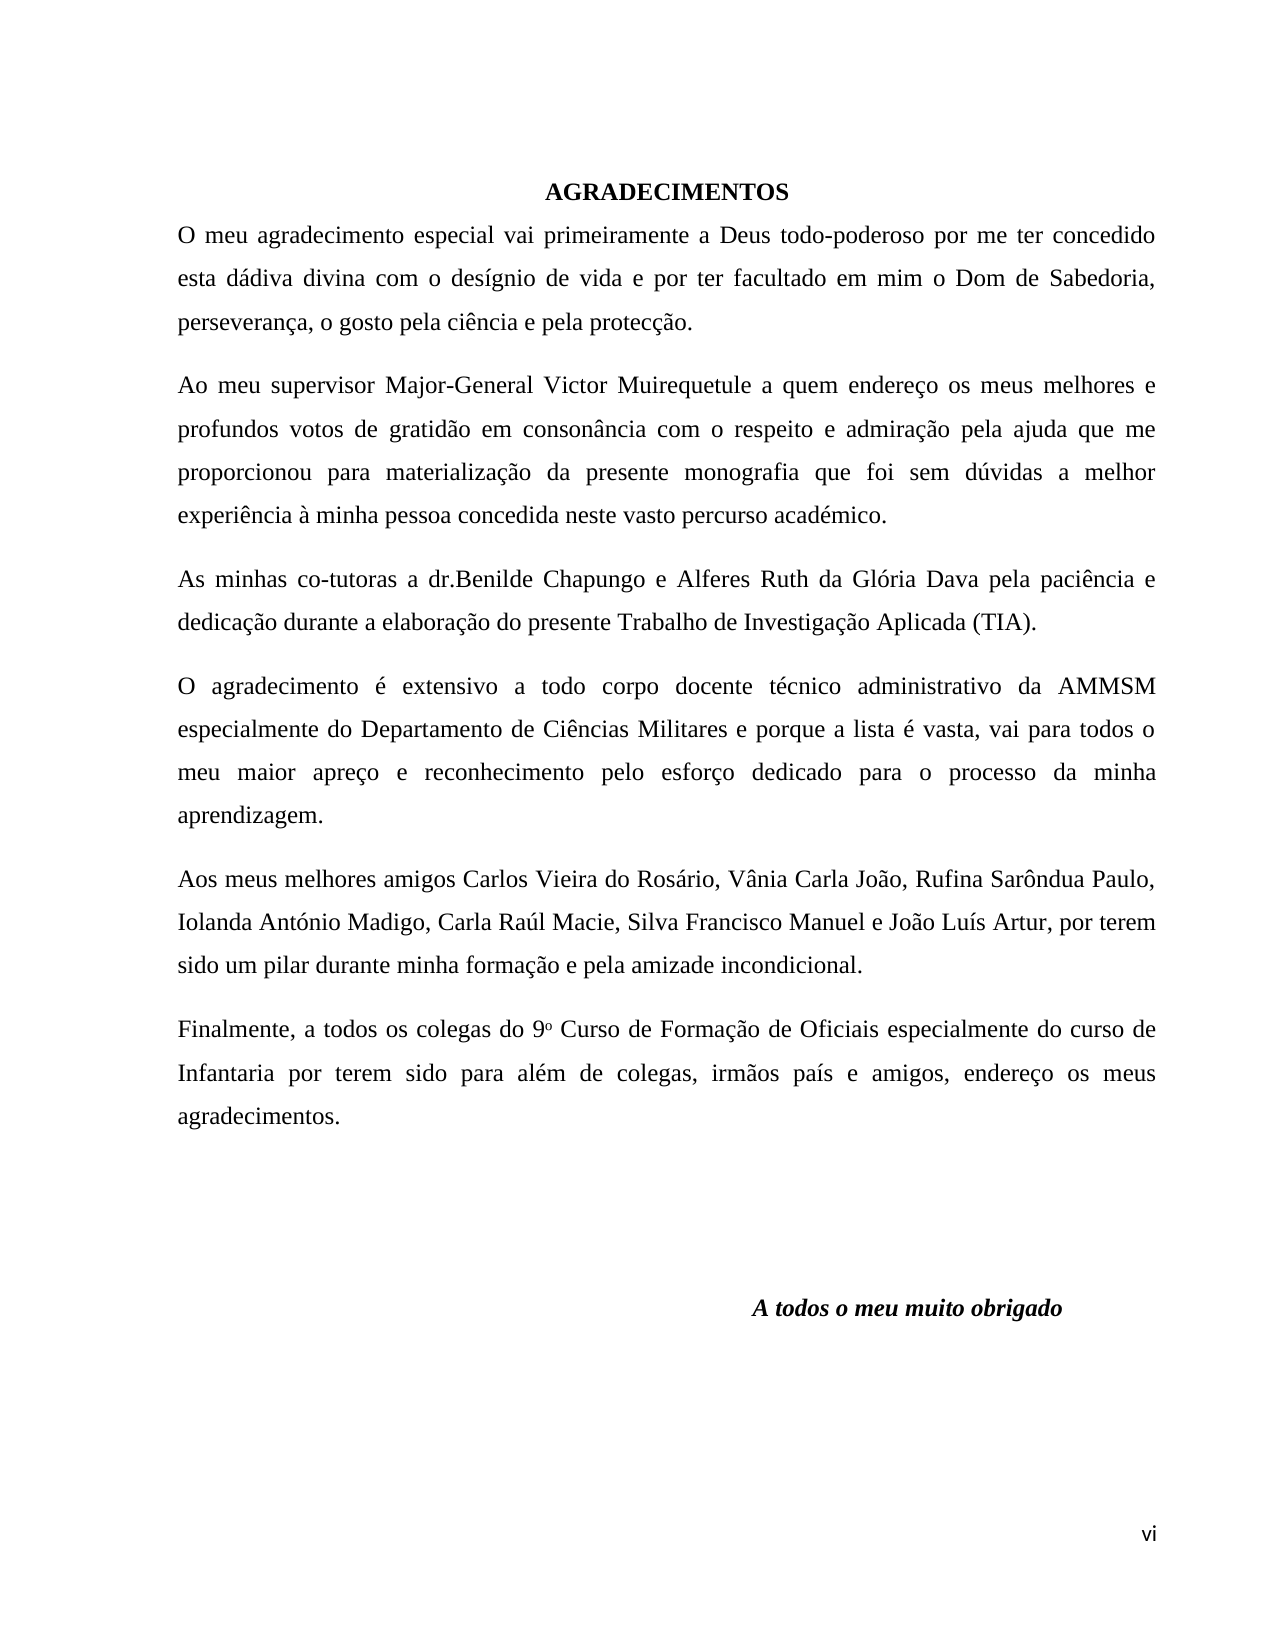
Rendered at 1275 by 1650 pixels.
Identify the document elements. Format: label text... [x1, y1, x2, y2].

text Aos meus melhores amigos Carlos Vieira do Rosário, Vânia Carla João, Rufina Sarôndua Paulo, Iolanda António Madigo, Carla Raúl Macie, Silva Francisco Manuel e João Luís Artur, por terem sido um pilar durante minha formação e pela amizade incondicional. [177, 864, 1157, 979]
text O agradecimento é extensivo a todo corpo docente técnico administrativo da AMMSM especialmente do Departamento de Ciências Militares e porque a lista é vasta, vai para todos o meu maior apreço e reconhecimento pelo esforço dedicado para o processo da minha aprendizagem. [177, 671, 1157, 829]
text As minhas co-tutoras a dr.Benilde Chapungo e Alferes Ruth da Glória Dava pela paciência e dedicação durante a elaboração do presente Trabalho de Investigação Aplicada (TIA). [177, 564, 1157, 636]
text Finalmente, a todos os colegas do 9ᵒ Curso de Formação de Oficiais especialmente do curso de Infantaria por terem sido para além de colegas, irmãos país e amigos, endereço os meus agradecimentos. [177, 1014, 1157, 1129]
subtitle AGRADECIMENTOS [177, 177, 1157, 206]
text Ao meu supervisor Major-General Victor Muirequetule a quem endereço os meus melhores e profundos votos de gratidão em consonância com o respeito e admiração pela ajuda que me proporcionou para materialização da presente monografia que foi sem dúvidas a melhor experiência à minha pessoa concedida neste vasto percurso académico. [177, 371, 1157, 529]
text O meu agradecimento especial vai primeiramente a Deus todo-poderoso por me ter concedido esta dádiva divina com o desígnio de vida e por ter facultado em mim o Dom de Sabedoria, perseverança, o gosto pela ciência e pela protecção. [177, 220, 1157, 335]
text A todos o meu muito obrigado [177, 1293, 1157, 1321]
